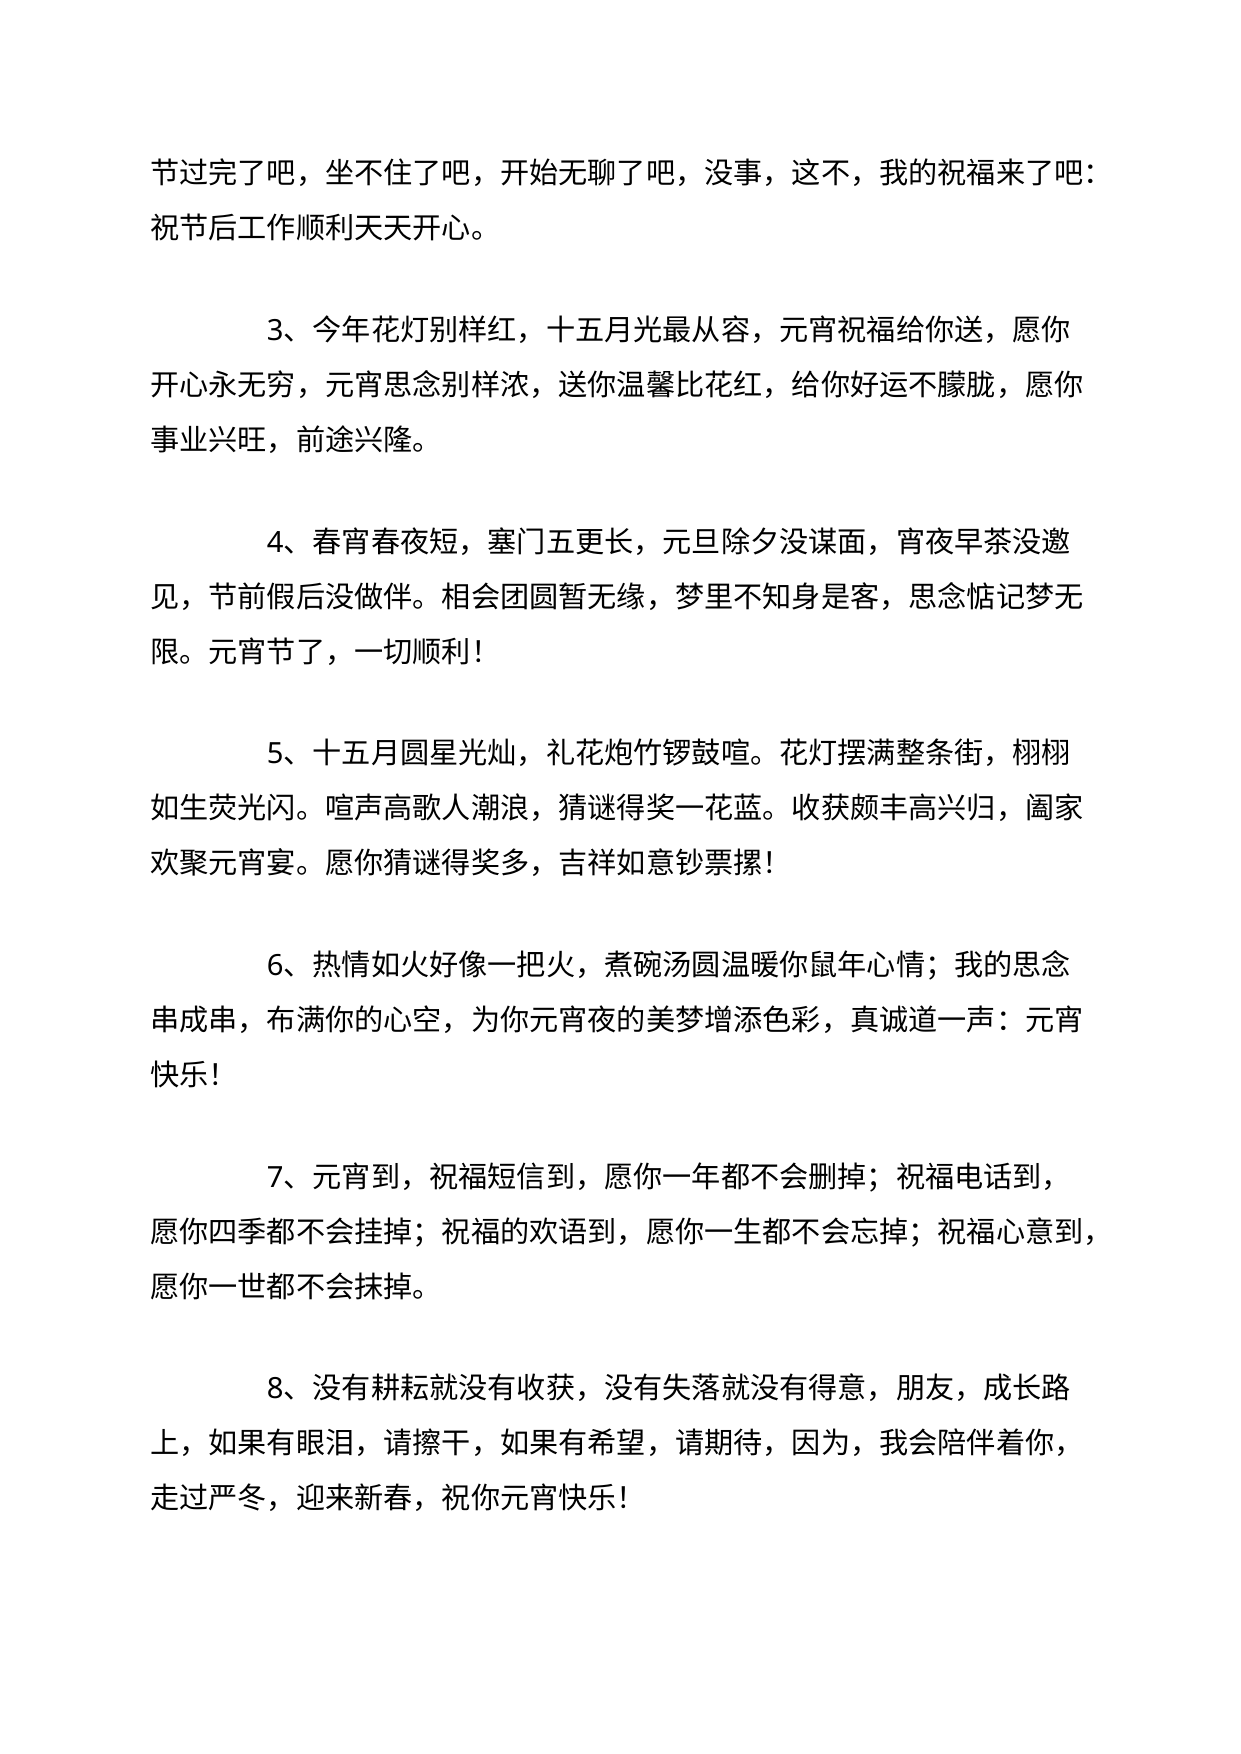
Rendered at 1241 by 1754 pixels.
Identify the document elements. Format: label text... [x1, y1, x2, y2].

text 6、热情如火好像一把火，煮碗汤圆温暖你鼠年心情；我的思念串成串，布满你的心空，为你元宵夜的美梦增添色彩，真诚道一声：元宵快乐！ [150, 942, 1090, 1094]
text 8、没有耕耘就没有收获，没有失落就没有得意，朋友，成长路上，如果有眼泪，请擦干，如果有希望，请期待，因为，我会陪伴着你，走过严冬，迎来新春，祝你元宵快乐！ [150, 1365, 1090, 1517]
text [150, 150, 1090, 247]
text 3、今年花灯别样红，十五月光最从容，元宵祝福给你送，愿你开心永无穷，元宵思念别样浓，送你温馨比花红，给你好运不朦胧，愿你事业兴旺，前途兴隆。 [150, 307, 1090, 459]
text 4、春宵春夜短，塞门五更长，元旦除夕没谋面，宵夜早茶没邀见，节前假后没做伴。相会团圆暂无缘，梦里不知身是客，思念惦记梦无限。元宵节了，一切顺利！ [150, 518, 1090, 671]
text 5、十五月圆星光灿，礼花炮竹锣鼓喧。花灯摆满整条街，栩栩如生荧光闪。喧声高歌人潮浪，猜谜得奖一花蓝。收获颇丰高兴归，阖家欢聚元宵宴。愿你猜谜得奖多，吉祥如意钞票摞！ [150, 730, 1090, 882]
text 7、元宵到，祝福短信到，愿你一年都不会删掉；祝福电话到，愿你四季都不会挂掉；祝福的欢语到，愿你一生都不会忘掉；祝福心意到，愿你一世都不会抹掉。 [150, 1153, 1090, 1306]
